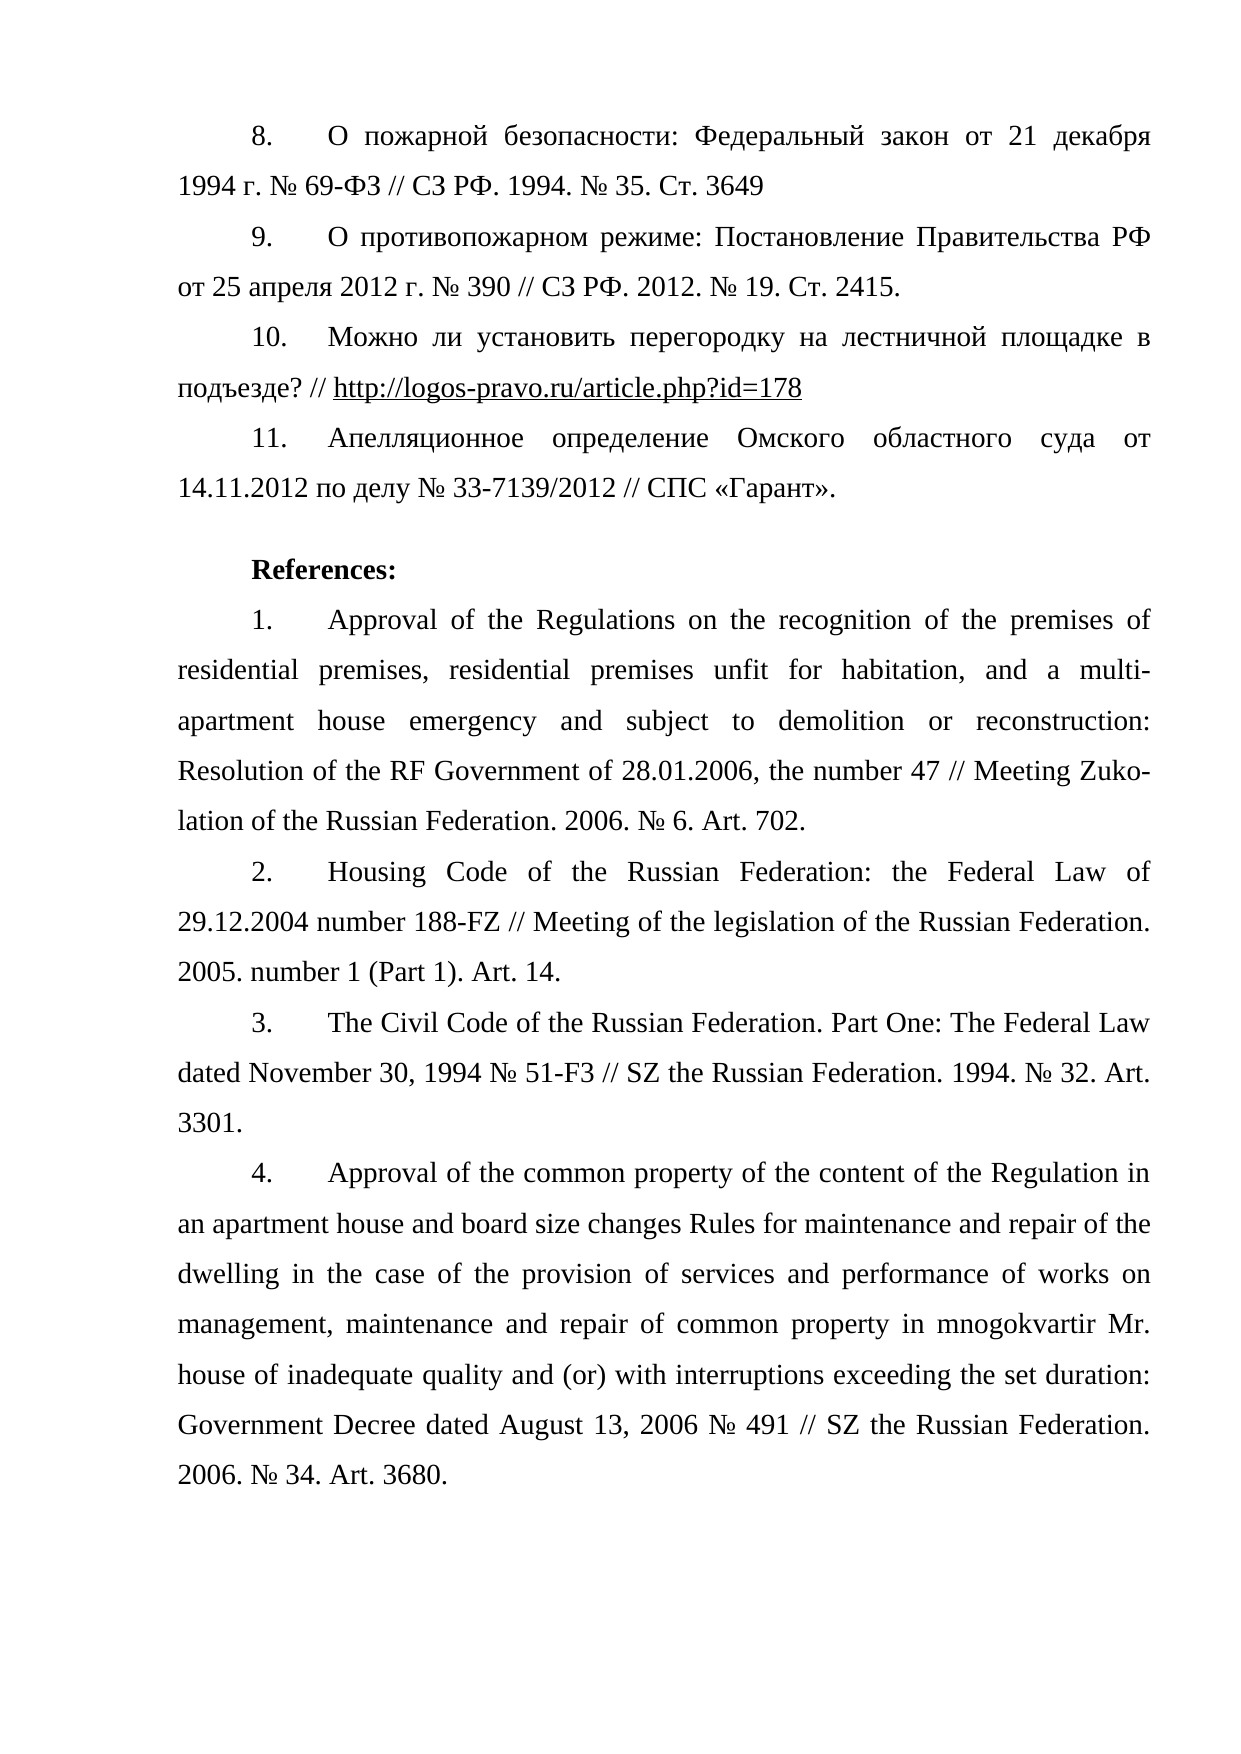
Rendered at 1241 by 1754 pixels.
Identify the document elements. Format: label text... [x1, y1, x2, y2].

list Апелляционное определение Омского областного суда от 14.11.2012 по делу № 33-7139/2012 // СПС «Гарант». [177, 420, 1152, 504]
list Housing Code of the Russian Federation: the Federal Law of 29.12.2004 number 188-FZ // Meeting of the legislation of the Russian Federation. 2005. number 1 (Part 1). Art. 14. [177, 854, 1152, 988]
list Approval of the Regulations on the recognition of the premises of residential premises, residential premises unfit for habitation, and a multi-apartment house emergency and subject to demolition or reconstruction: Resolution of the RF Government of 28.01.2006, the number 47 // Meeting Zuko-lation of the Russian Federation. 2006. № 6. Art. 702. [177, 602, 1152, 837]
list О противопожарном режиме: Постановление Правительства РФ от 25 апреля 2012 г. № 390 // СЗ РФ. 2012. № 19. Ст. 2415. [177, 219, 1152, 303]
list The Civil Code of the Russian Federation. Part One: The Federal Law dated November 30, 1994 № 51-F3 // SZ the Russian Federation. 1994. № 32. Art. 3301. [177, 1005, 1152, 1139]
text References: [177, 552, 1152, 585]
list О пожарной безопасности: Федеральный закон от 21 декабря 1994 г. № 69-ФЗ // СЗ РФ. 1994. № 35. Ст. 3649 [177, 118, 1152, 202]
list Approval of the common property of the content of the Regulation in an apartment house and board size changes Rules for maintenance and repair of the dwelling in the case of the provision of services and performance of works on management, maintenance and repair of common property in mnogokvartir Mr. house of inadequate quality and (or) with interruptions exceeding the set duration: Government Decree dated August 13, 2006 № 491 // SZ the Russian Federation. 2006. № 34. Art. 3680. [177, 1156, 1152, 1491]
list Можно ли установить перегородку на лестничной площадке в подъезде? // http://logos-pravo.ru/article.php?id=178 [177, 319, 1152, 403]
